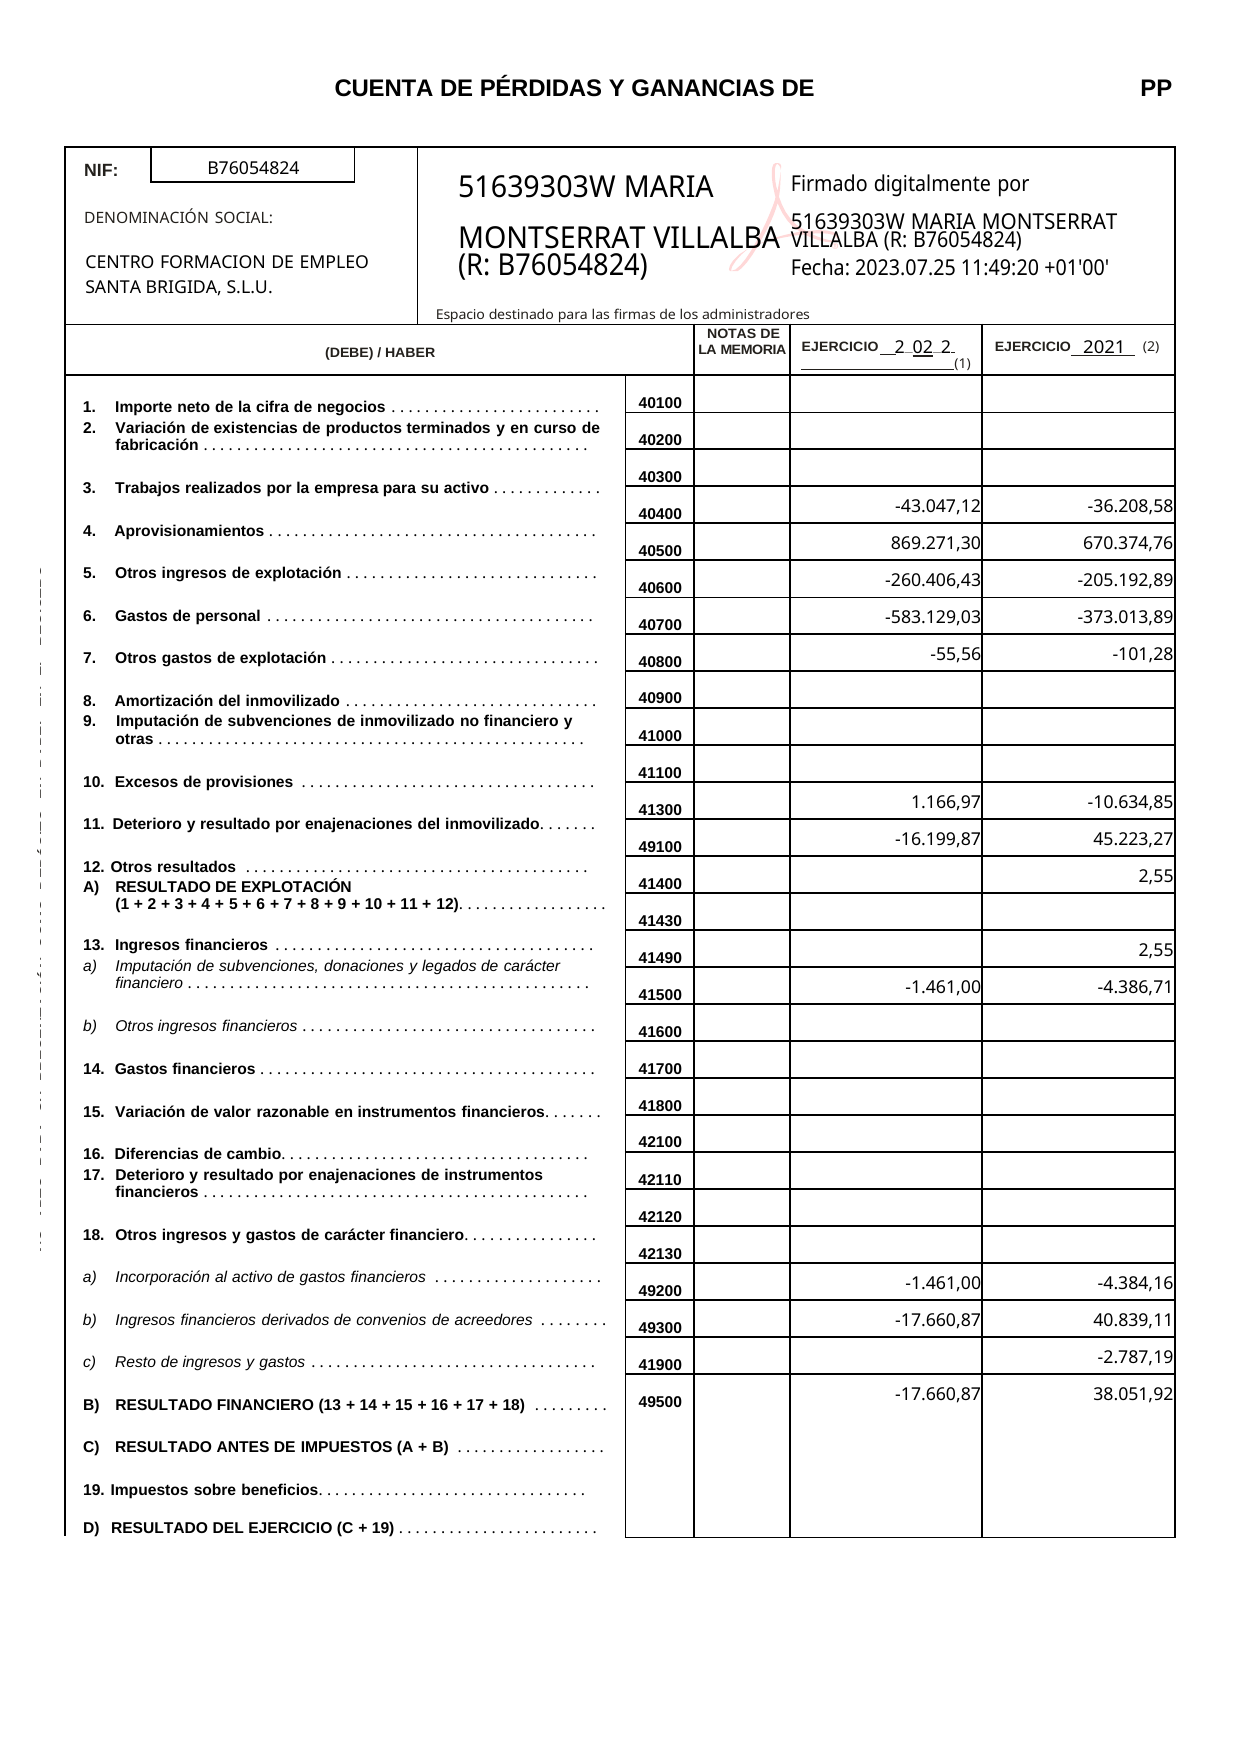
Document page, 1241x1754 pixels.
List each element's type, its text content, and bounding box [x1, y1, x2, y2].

table_cell [791, 894, 981, 929]
table_cell 40800 [626, 635, 693, 670]
table_cell [791, 413, 981, 448]
table_cell [983, 672, 1174, 707]
table_cell 40900 [626, 672, 693, 707]
table_cell [695, 1264, 789, 1299]
table_header NIF: [66, 148, 150, 181]
table_cell [791, 1227, 981, 1262]
table_cell 41490 [626, 931, 693, 966]
table_cell [791, 672, 981, 707]
table_header [355, 148, 417, 181]
table_cell [695, 1153, 789, 1188]
table_cell [695, 746, 789, 781]
table_cell -55,56 [791, 635, 981, 670]
table_cell 49100 [626, 820, 693, 855]
table_cell [791, 450, 981, 485]
table_cell 41100 [626, 746, 693, 781]
table_cell -17.660,87 [791, 1301, 981, 1336]
table_cell [695, 1116, 789, 1151]
table_cell 40100 [626, 376, 693, 411]
table_cell (DEBE) / HABER [66, 325, 693, 374]
table_cell [695, 820, 789, 855]
table_cell [983, 746, 1174, 781]
table_cell 38.051,92 [983, 1375, 1174, 1536]
table_cell [983, 376, 1174, 411]
table_cell [695, 1338, 789, 1373]
table_header B76054824 [152, 148, 354, 181]
table_cell [695, 1375, 789, 1536]
table_cell [791, 931, 981, 966]
table_cell [983, 1079, 1174, 1114]
table_cell [983, 1227, 1174, 1262]
table_cell 41000 [626, 709, 693, 744]
table_cell 42120 [626, 1190, 693, 1225]
table_cell -101,28 [983, 635, 1174, 670]
table_cell [695, 894, 789, 929]
table_cell [695, 413, 789, 448]
table_cell [695, 1190, 789, 1225]
table_cell 40200 [626, 413, 693, 448]
table_cell -2.787,19 [983, 1338, 1174, 1373]
table_cell -373.013,89 [983, 598, 1174, 633]
table_cell 41400 [626, 857, 693, 892]
table_cell 40500 [626, 524, 693, 559]
table_cell [695, 1227, 789, 1262]
table_cell [695, 672, 789, 707]
table_cell [695, 1301, 789, 1336]
table_cell NOTAS DE LA MEMORIA [695, 325, 789, 374]
table_cell [695, 931, 789, 966]
table_cell [791, 1042, 981, 1077]
table_cell [695, 857, 789, 892]
table_cell 41300 [626, 783, 693, 818]
table_cell -1.461,00 [791, 1264, 981, 1299]
table_cell 41500 [626, 968, 693, 1003]
table_cell [983, 413, 1174, 448]
table_cell [983, 894, 1174, 929]
table_cell [983, 450, 1174, 485]
table_cell [791, 1116, 981, 1151]
table_cell 42100 [626, 1116, 693, 1151]
table_cell 2,55 [983, 857, 1174, 892]
table_cell [791, 746, 981, 781]
table_cell -260.406,43 [791, 561, 981, 596]
table_cell [791, 1079, 981, 1114]
table_cell 40600 [626, 561, 693, 596]
table_cell 40300 [626, 450, 693, 485]
table_cell 49200 [626, 1264, 693, 1299]
table_cell [983, 1116, 1174, 1151]
table_cell 869.271,30 [791, 524, 981, 559]
table_cell [695, 635, 789, 670]
table_cell [791, 1153, 981, 1188]
table_cell 2,55 [983, 931, 1174, 966]
table_cell [695, 524, 789, 559]
table_cell [695, 598, 789, 633]
table_cell [695, 450, 789, 485]
table_cell -16.199,87 [791, 820, 981, 855]
table_cell 40.839,11 [983, 1301, 1174, 1336]
table_cell [791, 1005, 981, 1040]
table_cell 41430 [626, 894, 693, 929]
table_cell [695, 783, 789, 818]
table_cell [695, 709, 789, 744]
table_cell 1.166,97 [791, 783, 981, 818]
table_cell [695, 487, 789, 522]
table_cell 49500 [626, 1375, 693, 1536]
table_cell 45.223,27 [983, 820, 1174, 855]
table_cell [983, 1042, 1174, 1077]
table_cell [695, 1005, 789, 1040]
table_cell -583.129,03 [791, 598, 981, 633]
table_cell EJERCICIO 2021 (2) [983, 325, 1174, 374]
table_cell 49300 [626, 1301, 693, 1336]
table_cell -43.047,12 [791, 487, 981, 522]
table_cell [983, 709, 1174, 744]
table_cell [791, 857, 981, 892]
table_cell [791, 709, 981, 744]
table_cell -17.660,87 [791, 1375, 981, 1536]
table_cell -4.384,16 [983, 1264, 1174, 1299]
table_cell DENOMINACIÓN SOCIAL: CENTRO FORMACION DE EMPLEO SANTA BRIGIDA, S.L.U. [66, 181, 417, 323]
table_cell 42130 [626, 1227, 693, 1262]
table_cell -10.634,85 [983, 783, 1174, 818]
table_cell [983, 1153, 1174, 1188]
table_cell 41600 [626, 1005, 693, 1040]
table_cell [983, 1005, 1174, 1040]
table_cell 41900 [626, 1338, 693, 1373]
table_cell [695, 1042, 789, 1077]
table_cell [791, 376, 981, 411]
table_cell Importe neto de la cifra de negocios . . . . . . . . . . . . . . . . . . . . . . . . . Variación de existencias de productos terminados y en curso de fabricación . . . . . . . . . . . . . . . . . . . . . . . . . . . . . . . . . . . . . . . . . . . . . . Trabajos realizados por la empresa para su activo . . . . . . . . . . . . . 4. Aprovisionamientos . . . . . . . . . . . . . . . . . . . . . . . . . . . . . . . . . . . . . . . 5. Otros ingresos de explotación . . . . . . . . . . . . . . . . . . . . . . . . . . . . . . 6. Gastos de personal . . . . . . . . . . . . . . . . . . . . . . . . . . . . . . . . . . . . . . . 7. Otros gastos de explotación . . . . . . . . . . . . . . . . . . . . . . . . . . . . . . . . 8. Amortización del inmovilizado . . . . . . . . . . . . . . . . . . . . . . . . . . . . . . 9. Imputación de subvenciones de inmovilizado no financiero y otras . . . . . . . . . . . . . . . . . . . . . . . . . . . . . . . . . . . . . . . . . . . . . . . . . . . 10. Excesos de provisiones . . . . . . . . . . . . . . . . . . . . . . . . . . . . . . . . . . . 11. Deterioro y resultado por enajenaciones del inmovilizado. . . . . . . 12. Otros resultados . . . . . . . . . . . . . . . . . . . . . . . . . . . . . . . . . . . . . . . . . RESULTADO DE EXPLOTACIÓN (1 + 2 + 3 + 4 + 5 + 6 + 7 + 8 + 9 + 10 + 11 + 12). . . . . . . . . . . . . . . . . . 13. Ingresos financieros . . . . . . . . . . . . . . . . . . . . . . . . . . . . . . . . . . . . . . Imputación de subvenciones, donaciones y legados de carácter financiero . . . . . . . . . . . . . . . . . . . . . . . . . . . . . . . . . . . . . . . . . . . . . . . . b) Otros ingresos financieros . . . . . . . . . . . . . . . . . . . . . . . . . . . . . . . . . . . 14. Gastos financieros . . . . . . . . . . . . . . . . . . . . . . . . . . . . . . . . . . . . . . . . 15. Variación de valor razonable en instrumentos financieros. . . . . . . 16. Diferencias de cambio. . . . . . . . . . . . . . . . . . . . . . . . . . . . . . . . . . . . . Deterioro y resultado por enajenaciones de instrumentos financieros . . . . . . . . . . . . . . . . . . . . . . . . . . . . . . . . . . . . . . . . . . . . . . Otros ingresos y gastos de carácter financiero. . . . . . . . . . . . . . . . Incorporación al activo de gastos financieros . . . . . . . . . . . . . . . . . . . . Ingresos financieros derivados de convenios de acreedores . . . . . . . . c) Resto de ingresos y gastos . . . . . . . . . . . . . . . . . . . . . . . . . . . . . . . . . . B) RESULTADO FINANCIERO (13 + 14 + 15 + 16 + 17 + 18) . . . . . . . . . C) RESULTADO ANTES DE IMPUESTOS (A + B) . . . . . . . . . . . . . . . . . . 19. Impuestos sobre beneficios. . . . . . . . . . . . . . . . . . . . . . . . . . . . . . . . D) RESULTADO DEL EJERCICIO (C + 19) . . . . . . . . . . . . . . . . . . . . . . . . [66, 376, 625, 1536]
table_cell -4.386,71 [983, 968, 1174, 1003]
table_cell -205.192,89 [983, 561, 1174, 596]
table_cell [791, 1190, 981, 1225]
table_cell -1.461,00 [791, 968, 981, 1003]
table_cell 40700 [626, 598, 693, 633]
table_cell [695, 561, 789, 596]
table_cell 41700 [626, 1042, 693, 1077]
table_cell [695, 376, 789, 411]
table_cell 42110 [626, 1153, 693, 1188]
table_cell 670.374,76 [983, 524, 1174, 559]
table_cell -36.208,58 [983, 487, 1174, 522]
table_cell [695, 968, 789, 1003]
table_cell 40400 [626, 487, 693, 522]
table_cell [983, 1190, 1174, 1225]
table_cell [695, 1079, 789, 1114]
table_cell [791, 1338, 981, 1373]
table_header 51639303W MARIA Firmado digitalmente por MONTSERRAT VILLALBA 51639303W MARIA MONTSERRAT VILLALBA (R: B76054824) (R: B76054824) Fecha: 2023.07.25 11:49:20 +01'00' Espacio destinado para las firmas de los administradores [418, 148, 1174, 323]
table_cell 41800 [626, 1079, 693, 1114]
table_cell EJERCICIO 2_02_2 (1) [791, 325, 981, 374]
